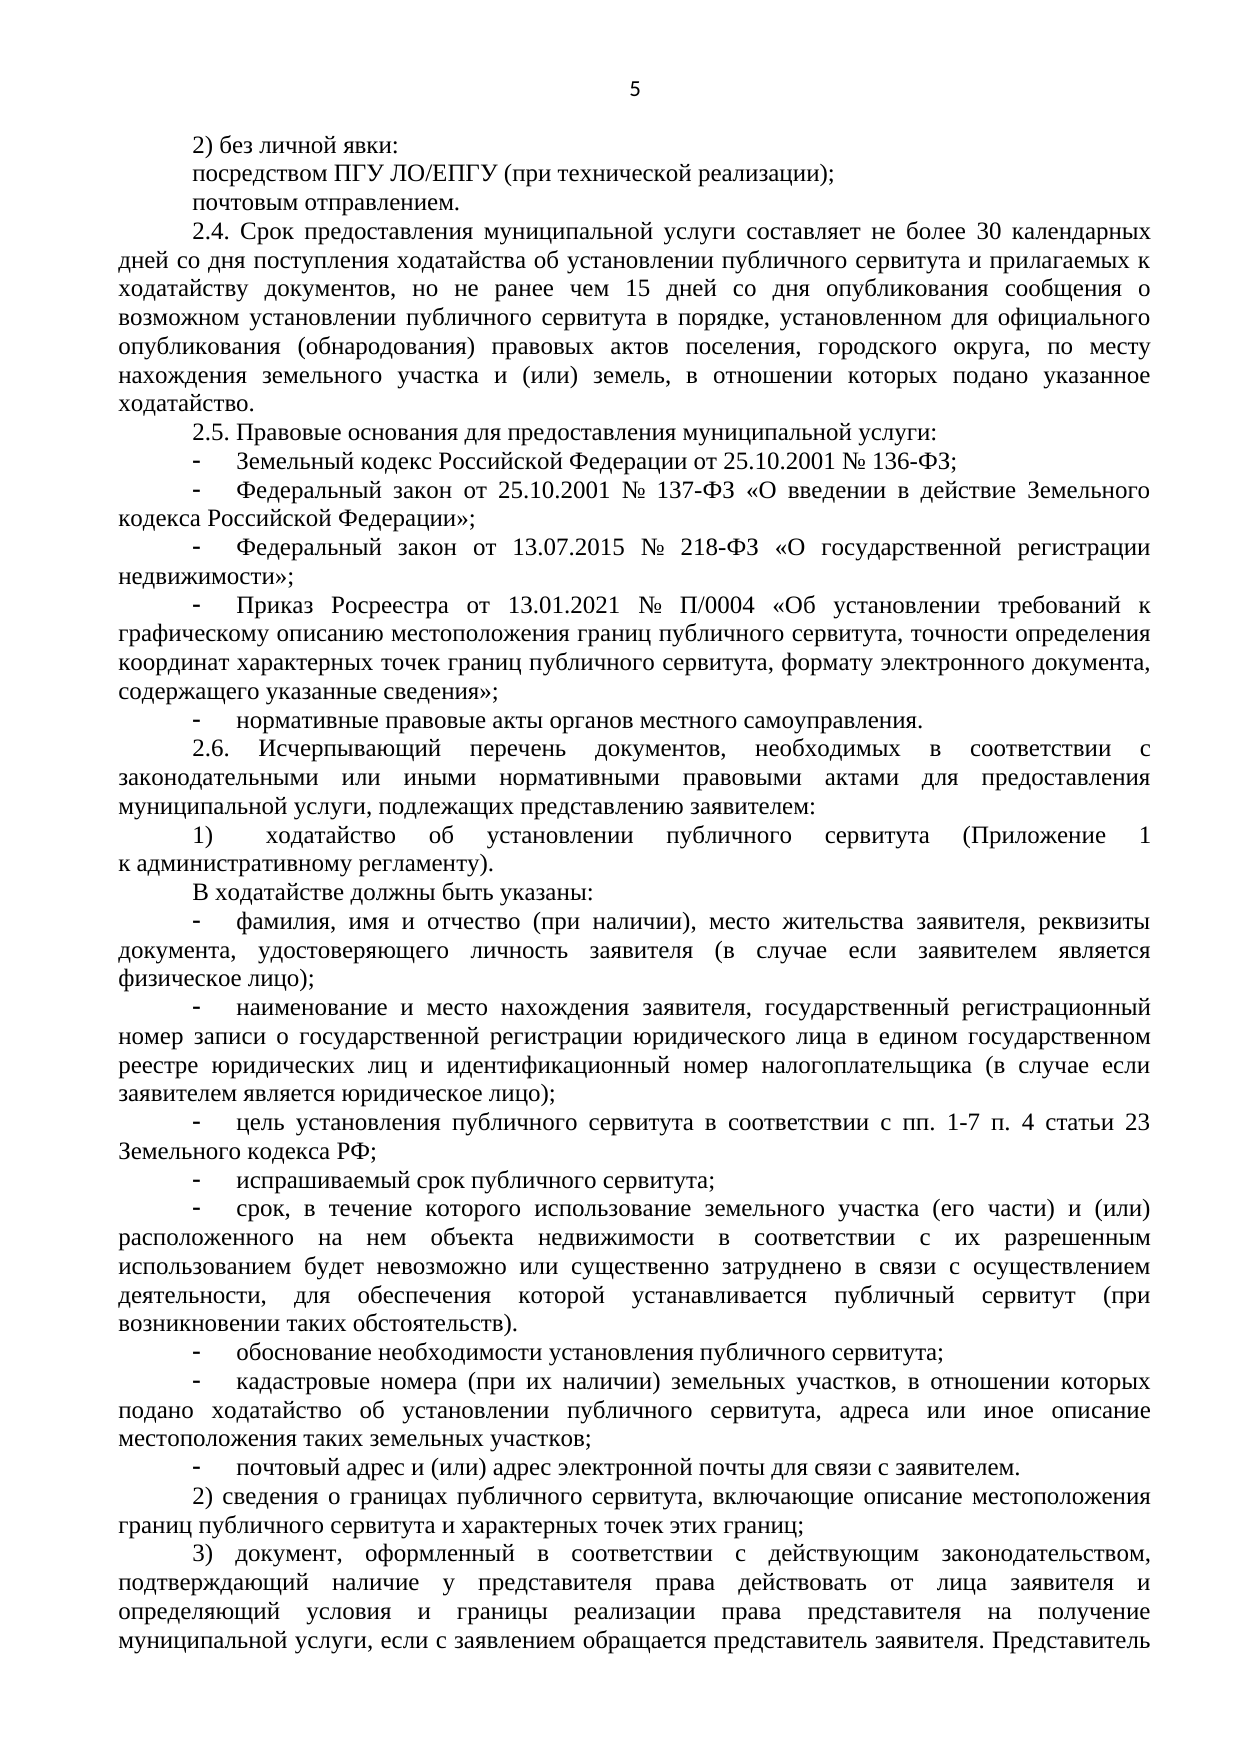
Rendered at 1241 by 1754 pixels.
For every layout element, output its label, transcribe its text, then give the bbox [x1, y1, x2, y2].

list испрашиваемый срок публичного сервитута; [118, 1165, 1152, 1193]
text посредством ПГУ ЛО/ЕПГУ (при технической реализации); [118, 158, 1152, 187]
text 2.4. Срок предоставления муниципальной услуги составляет не более 30 календарных дней со дня поступления ходатайства об установлении публичного сервитута и прилагаемых к ходатайству документов, но не ранее чем 15 дней со дня опубликования сообщения о возможном установлении публичного сервитута в порядке, установленном для официального опубликования (обнародования) правовых актов поселения, городского округа, по месту нахождения земельного участка и (или) земель, в отношении которых подано указанное ходатайство. [118, 216, 1152, 417]
list кадастровые номера (при их наличии) земельных участков, в отношении которых подано ходатайство об установлении публичного сервитута, адреса или иное описание местоположения таких земельных участков; [118, 1366, 1152, 1452]
list Федеральный закон от 25.10.2001 № 137-ФЗ «О введении в действие Земельного кодекса Российской Федерации»; [118, 475, 1152, 532]
text 2) сведения о границах публичного сервитута, включающие описание местоположения границ публичного сервитута и характерных точек этих границ; [118, 1481, 1152, 1538]
text 2.5. Правовые основания для предоставления муниципальной услуги: [118, 417, 1152, 446]
text 1) ходатайство об установлении публичного сервитута (Приложение 1 к административному регламенту). [118, 820, 1152, 877]
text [118, 1538, 1152, 1653]
text В ходатайстве должны быть указаны: [118, 877, 1152, 906]
text почтовым отправлением. [118, 187, 1152, 216]
list нормативные правовые акты органов местного самоуправления. [118, 705, 1152, 733]
list Приказ Росреестра от 13.01.2021 № П/0004 «Об установлении требований к графическому описанию местоположения границ публичного сервитута, точности определения координат характерных точек границ публичного сервитута, формату электронного документа, содержащего указанные сведения»; [118, 590, 1152, 705]
text 2) без личной явки: [118, 130, 1152, 158]
list почтовый адрес и (или) адрес электронной почты для связи с заявителем. [118, 1452, 1152, 1481]
list наименование и место нахождения заявителя, государственный регистрационный номер записи о государственной регистрации юридического лица в едином государственном реестре юридических лиц и идентификационный номер налогоплательщика (в случае если заявителем является юридическое лицо); [118, 992, 1152, 1107]
text 2.6. Исчерпывающий перечень документов, необходимых в соответствии с законодательными или иными нормативными правовыми актами для предоставления муниципальной услуги, подлежащих представлению заявителем: [118, 733, 1152, 820]
list Федеральный закон от 13.07.2015 № 218-ФЗ «О государственной регистрации недвижимости»; [118, 532, 1152, 590]
list цель установления публичного сервитута в соответствии с пп. 1-7 п. 4 статьи 23 Земельного кодекса РФ; [118, 1107, 1152, 1165]
list Земельный кодекс Российской Федерации от 25.10.2001 № 136-ФЗ; [118, 446, 1152, 475]
list фамилия, имя и отчество (при наличии), место жительства заявителя, реквизиты документа, удостоверяющего личность заявителя (в случае если заявителем является физическое лицо); [118, 906, 1152, 992]
list обоснование необходимости установления публичного сервитута; [118, 1337, 1152, 1366]
list срок, в течение которого использование земельного участка (его части) и (или) расположенного на нем объекта недвижимости в соответствии с их разрешенным использованием будет невозможно или существенно затруднено в связи с осуществлением деятельности, для обеспечения которой устанавливается публичный сервитут (при возникновении таких обстоятельств). [118, 1193, 1152, 1337]
